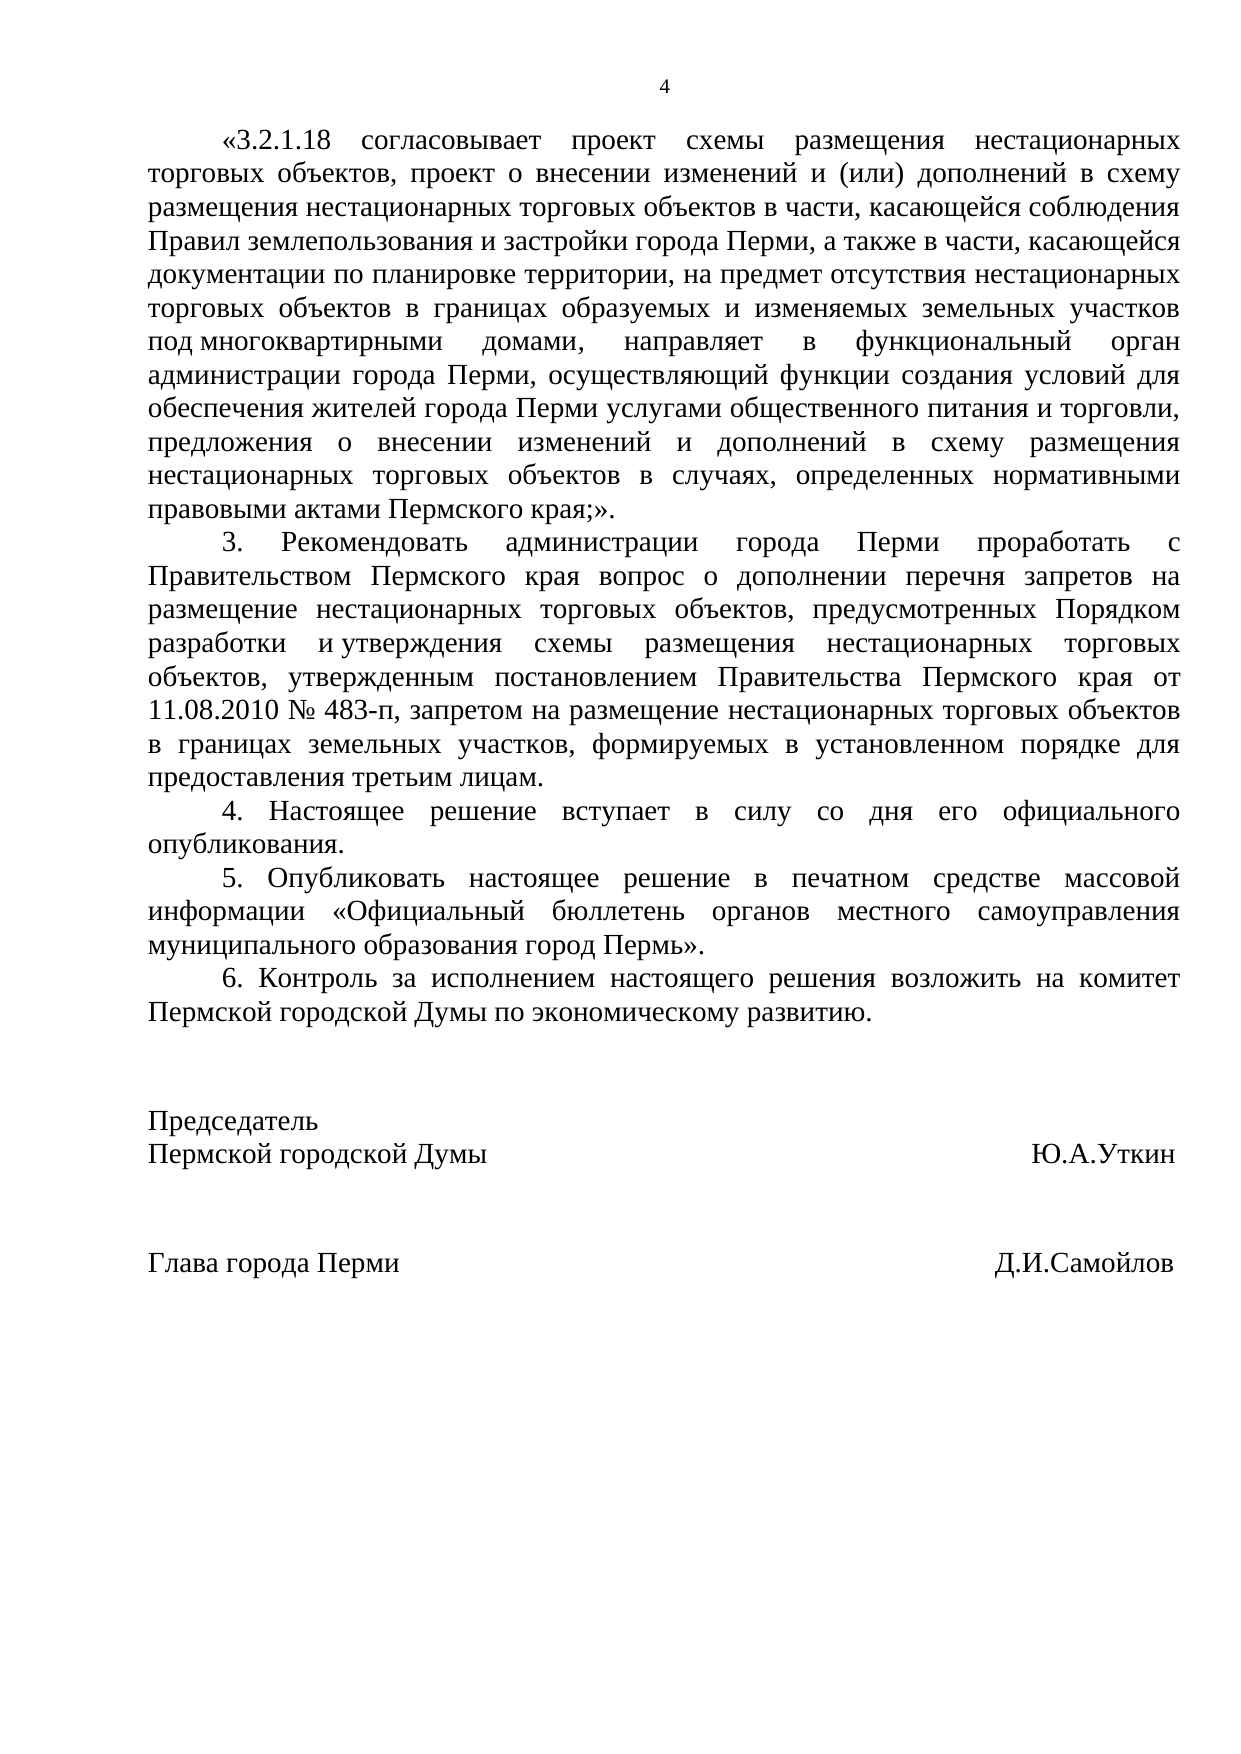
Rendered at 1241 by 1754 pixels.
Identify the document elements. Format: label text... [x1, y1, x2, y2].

text 3. Рекомендовать администрации города Перми проработать с Правительством Пермского края вопрос о дополнении перечня запретов на размещение нестационарных торговых объектов, предусмотренных Порядком разработки и утверждения схемы размещения нестационарных торговых объектов, утвержденным постановлением Правительства Пермского края от 11.08.2010 № 483-п, запретом на размещение нестационарных торговых объектов в границах земельных участков, формируемых в установленном порядке для предоставления третьим лицам. [148, 524, 1181, 793]
text 5. Опубликовать настоящее решение в печатном средстве массовой информации «Официальный бюллетень органов местного самоуправления муниципального образования город Пермь». [148, 860, 1181, 961]
text Глава города Перми Д.И.Самойлов [148, 1245, 1181, 1278]
text «3.2.1.18 согласовывает проект схемы размещения нестационарных торговых объектов, проект о внесении изменений и (или) дополнений в схему размещения нестационарных торговых объектов в части, касающейся соблюдения Правил землепользования и застройки города Перми, а также в части, касающейся документации по планировке территории, на предмет отсутствия нестационарных торговых объектов в границах образуемых и изменяемых земельных участков под многоквартирными домами, направляет в функциональный орган администрации города Перми, осуществляющий функции создания условий для обеспечения жителей города Перми услугами общественного питания и торговли, предложения о внесении изменений и дополнений в схему размещения нестационарных торговых объектов в случаях, определенных нормативными правовыми актами Пермского края;». [148, 122, 1181, 524]
text Председатель [148, 1103, 1181, 1136]
text 4. Настоящее решение вступает в силу со дня его официального опубликования. [148, 793, 1181, 860]
text 6. Контроль за исполнением настоящего решения возложить на комитет Пермской городской Думы по экономическому развитию. [148, 961, 1181, 1028]
text Пермской городской Думы Ю.А.Уткин [148, 1136, 1181, 1170]
